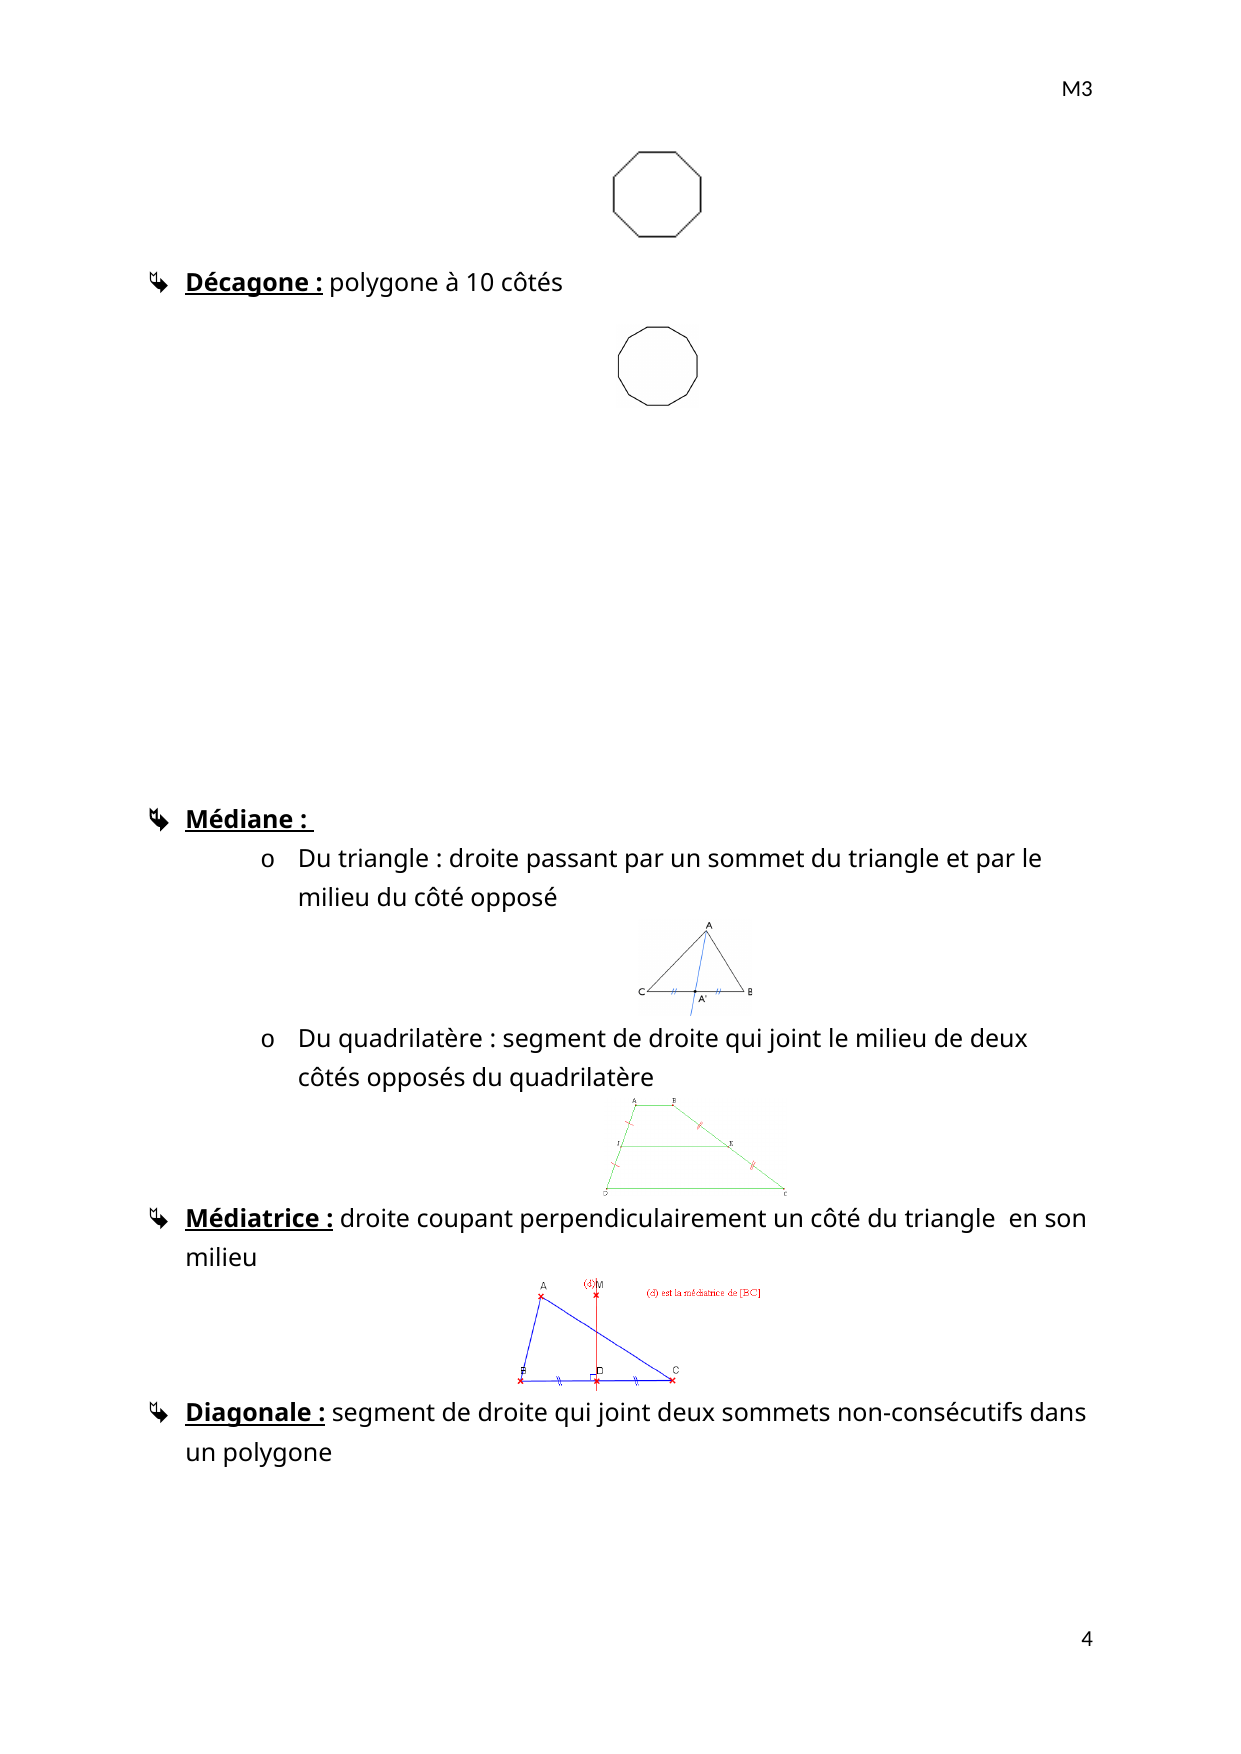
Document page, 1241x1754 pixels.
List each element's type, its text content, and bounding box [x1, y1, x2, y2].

picture [638, 919, 753, 1016]
list Décagone : polygone à 10 côtés [148, 264, 1093, 298]
list Du quadrilatère : segment de droite qui joint le milieu de deux côtés opposés du quadrilatère [260, 1020, 1093, 1094]
list Diagonale : segment de droite qui joint deux sommets non-consécutifs dans un polygone [148, 1395, 1093, 1468]
list Du triangle : droite passant par un sommet du triangle et par le milieu du côté opposé [260, 841, 1093, 914]
picture [603, 1098, 787, 1196]
picture [615, 324, 700, 408]
picture [607, 147, 708, 244]
list Médiatrice : droite coupant perpendiculairement un côté du triangle en son milieu [148, 1200, 1093, 1273]
picture [516, 1278, 762, 1391]
list Médiane : [148, 801, 1093, 836]
